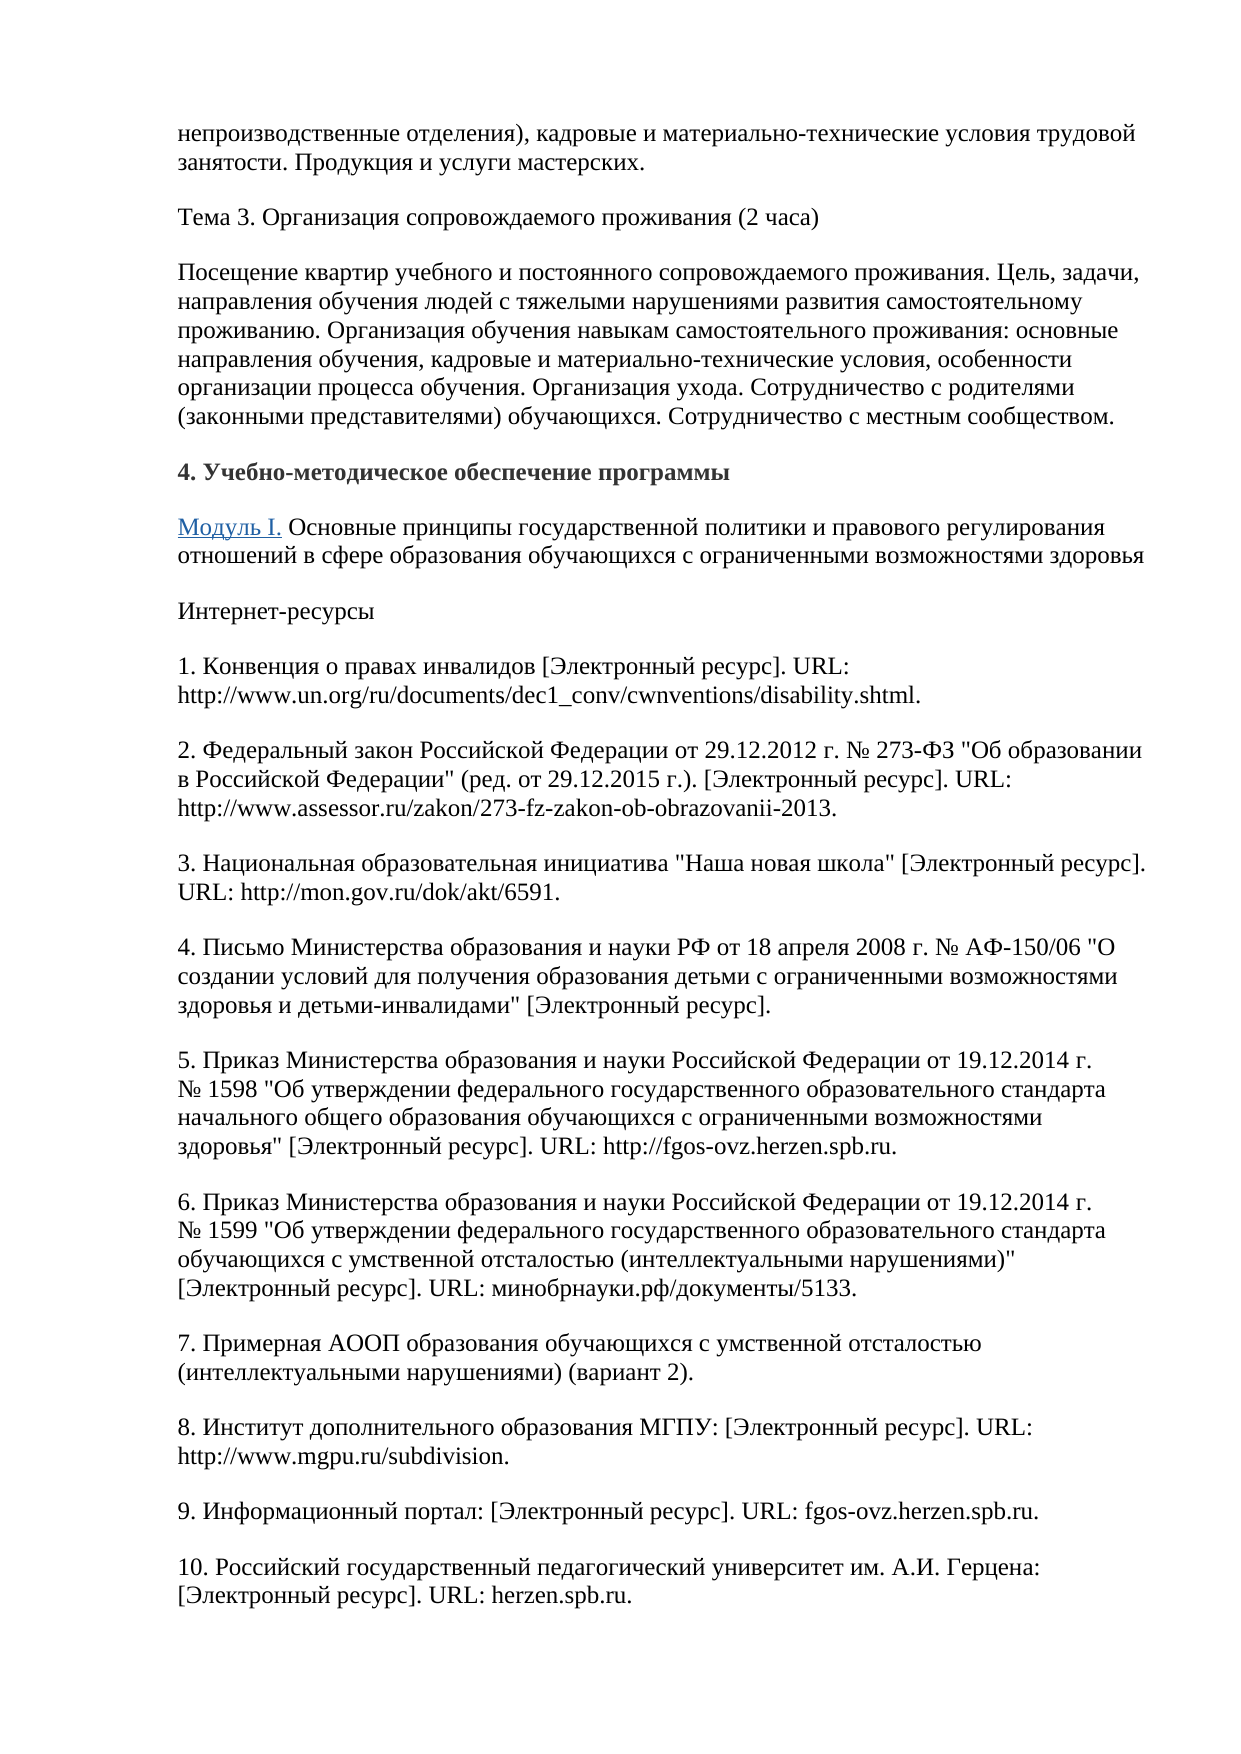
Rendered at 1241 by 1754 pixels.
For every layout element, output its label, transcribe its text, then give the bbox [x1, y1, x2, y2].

text 2. Федеральный закон Российской Федерации от 29.12.2012 г. № 273-ФЗ "Об образовании в Российской Федерации" (ред. от 29.12.2015 г.). [Электронный ресурс]. URL: http://www.assessor.ru/zakon/273-fz-zakon-ob-obrazovanii-2013. [177, 735, 1152, 822]
text 5. Приказ Министерства образования и науки Российской Федерации от 19.12.2014 г. № 1598 "Об утверждении федерального государственного образовательного стандарта начального общего образования обучающихся с ограниченными возможностями здоровья" [Электронный ресурс]. URL: http://fgos-ovz.herzen.spb.ru. [177, 1045, 1152, 1160]
text 8. Институт дополнительного образования МГПУ: [Электронный ресурс]. URL: http://www.mgpu.ru/subdivision. [177, 1412, 1152, 1470]
text 9. Информационный портал: [Электронный ресурс]. URL: fgos-ovz.herzen.spb.ru. [177, 1496, 1152, 1525]
text 4. Учебно-методическое обеспечение программы [177, 457, 1152, 485]
text 7. Примерная АООП образования обучающихся с умственной отсталостью (интеллектуальными нарушениями) (вариант 2). [177, 1328, 1152, 1386]
text Интернет-ресурсы [177, 596, 1152, 625]
text 1. Конвенция о правах инвалидов [Электронный ресурс]. URL: http://www.un.org/ru/documents/dec1_conv/cwnventions/disability.shtml. [177, 651, 1152, 709]
text Тема 3. Организация сопровождаемого проживания (2 часа) [177, 202, 1152, 231]
text 4. Письмо Министерства образования и науки РФ от 18 апреля 2008 г. № АФ-150/06 "О создании условий для получения образования детьми с ограниченными возможностями здоровья и детьми-инвалидами" [Электронный ресурс]. [177, 932, 1152, 1018]
text 6. Приказ Министерства образования и науки Российской Федерации от 19.12.2014 г. № 1599 "Об утверждении федерального государственного образовательного стандарта обучающихся с умственной отсталостью (интеллектуальными нарушениями)" [Электронный ресурс]. URL: минобрнауки.рф/документы/5133. [177, 1187, 1152, 1302]
text Модуль I. Основные принципы государственной политики и правового регулирования отношений в сфере образования обучающихся с ограниченными возможностями здоровья [177, 512, 1152, 569]
text 3. Национальная образовательная инициатива "Наша новая школа" [Электронный ресурс]. URL: http://mon.gov.ru/dok/akt/6591. [177, 848, 1152, 906]
text 10. Российский государственный педагогический университет им. А.И. Герцена: [Электронный ресурс]. URL: herzen.spb.ru. [177, 1552, 1152, 1609]
text Посещение квартир учебного и постоянного сопровождаемого проживания. Цель, задачи, направления обучения людей с тяжелыми нарушениями развития самостоятельному проживанию. Организация обучения навыкам самостоятельного проживания: основные направления обучения, кадровые и материально-технические условия, особенности организации процесса обучения. Организация ухода. Сотрудничество с родителями (законными представителями) обучающихся. Сотрудничество с местным сообществом. [177, 257, 1152, 430]
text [177, 118, 1152, 176]
